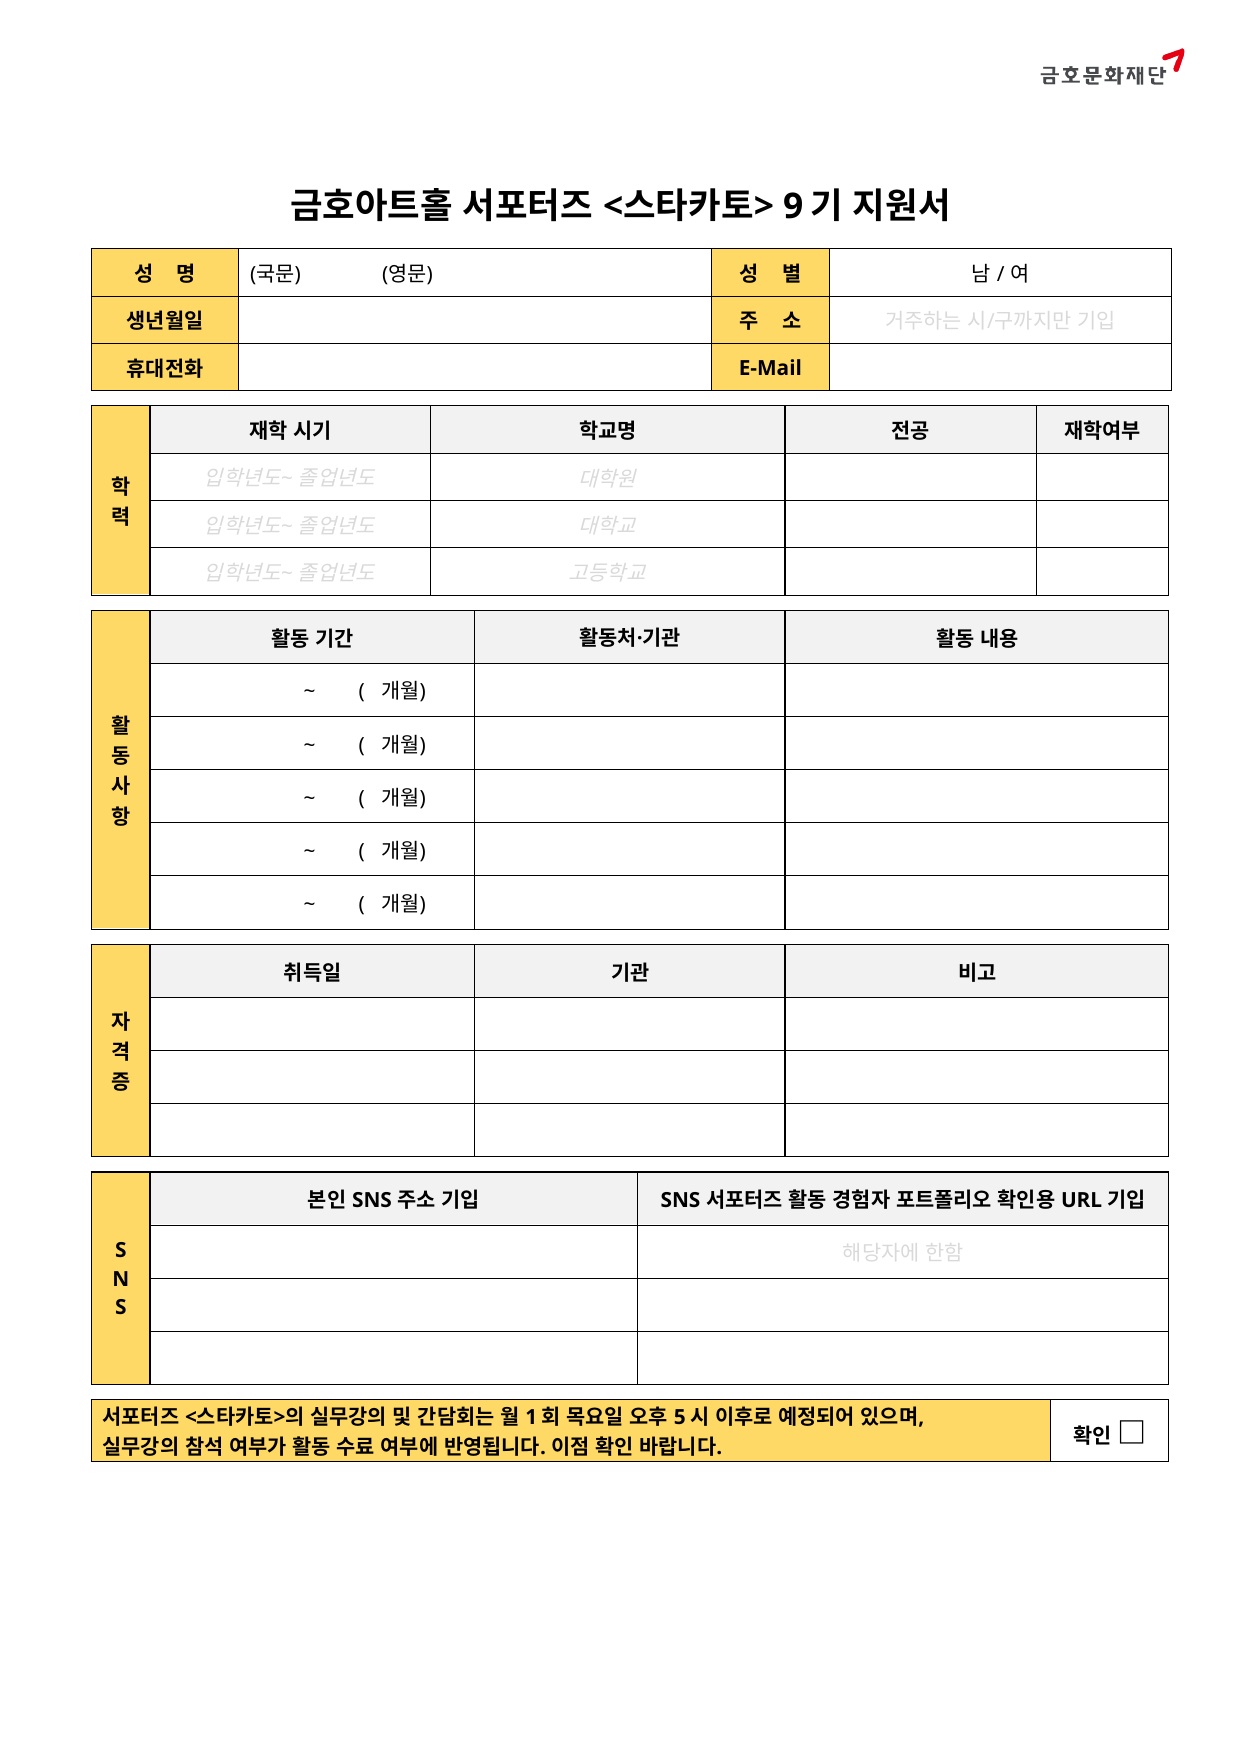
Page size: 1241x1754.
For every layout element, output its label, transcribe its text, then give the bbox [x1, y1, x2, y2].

table_cell 대학교 [431, 501, 784, 547]
table_cell [1037, 548, 1168, 594]
table_cell [151, 1051, 474, 1103]
table_cell [475, 823, 784, 875]
table_header 자 격 증 [92, 945, 149, 1156]
table_header 성 명 [92, 249, 238, 296]
table_cell [786, 998, 1168, 1050]
table_cell E-Mail [712, 344, 829, 390]
table_cell 입학년도~ 졸업년도 [151, 501, 430, 547]
table_cell ~ ( 개월) [151, 876, 474, 928]
table_header (국문) (영문) [239, 249, 711, 296]
picture [1040, 48, 1185, 85]
table_cell [786, 717, 1168, 769]
table_header 활 동 사 항 [92, 611, 149, 928]
table_cell [786, 501, 1036, 547]
table_header 활동처·기관 [475, 611, 784, 663]
table_cell [638, 1332, 1168, 1384]
table_cell [786, 1051, 1168, 1103]
table_cell [151, 1104, 474, 1156]
table_cell [475, 1051, 784, 1103]
table_cell [638, 1279, 1168, 1331]
table_cell [151, 1279, 637, 1331]
table_cell [786, 664, 1168, 716]
table_header 취득일 [151, 945, 474, 997]
table_cell [786, 823, 1168, 875]
table_cell [786, 1104, 1168, 1156]
table_header 학교명 [431, 406, 784, 453]
table_cell 휴대전화 [92, 344, 238, 390]
table_header 기관 [475, 945, 784, 997]
table_cell ~ ( 개월) [151, 664, 474, 716]
table_cell [475, 664, 784, 716]
text 금호아트홀 서포터즈 <스타카토> 9기 지원서 [150, 177, 1090, 228]
table_cell 입학년도~ 졸업년도 [151, 454, 430, 500]
table_header 전공 [786, 406, 1036, 453]
table_cell 주 소 [712, 297, 829, 343]
table_cell [475, 717, 784, 769]
table_header 남 / 여 [830, 249, 1171, 296]
table_cell 생년월일 [92, 297, 238, 343]
table_cell [1037, 501, 1168, 547]
table_cell ~ ( 개월) [151, 717, 474, 769]
table_cell 해당자에 한함 [638, 1226, 1168, 1278]
table_cell 입학년도~ 졸업년도 [151, 548, 430, 594]
table_cell [239, 297, 711, 343]
table_cell [786, 876, 1168, 928]
table_cell ~ ( 개월) [151, 770, 474, 822]
table_cell ~ ( 개월) [151, 823, 474, 875]
table_header SNS 서포터즈 활동 경험자 포트폴리오 확인용 URL 기입 [638, 1173, 1168, 1224]
table_header 활동 내용 [786, 611, 1168, 663]
table_cell [475, 770, 784, 822]
table_cell [151, 1226, 637, 1278]
table_cell 거주하는 시/구까지만 기입 [830, 297, 1171, 343]
table_header 성 별 [712, 249, 829, 296]
table_header 본인 SNS 주소 기입 [151, 1173, 637, 1224]
table_header 서포터즈 <스타카토>의 실무강의 및 간담회는 월 1회 목요일 오후 5시 이후로 예정되어 있으며, 실무강의 참석 여부가 활동 수료 여부에 반영됩니다. 이점 확인 바랍니다. [92, 1400, 1050, 1461]
table_header 확인 □ [1051, 1400, 1168, 1461]
table_header 학 력 [92, 406, 149, 594]
table_cell [151, 998, 474, 1050]
table_header S N S [92, 1173, 149, 1384]
table_cell [151, 1332, 637, 1384]
table_cell [475, 1104, 784, 1156]
table_cell 고등학교 [431, 548, 784, 594]
table_cell [786, 770, 1168, 822]
table_cell [830, 344, 1171, 390]
table_cell 대학원 [431, 454, 784, 500]
table_header 비고 [786, 945, 1168, 997]
table_header 재학여부 [1037, 406, 1168, 453]
table_header 재학 시기 [151, 406, 430, 453]
table_cell [239, 344, 711, 390]
table_cell [475, 998, 784, 1050]
table_cell [786, 548, 1036, 594]
table_cell [786, 454, 1036, 500]
table_cell [1037, 454, 1168, 500]
table_header 활동 기간 [151, 611, 474, 663]
table_cell [475, 876, 784, 928]
